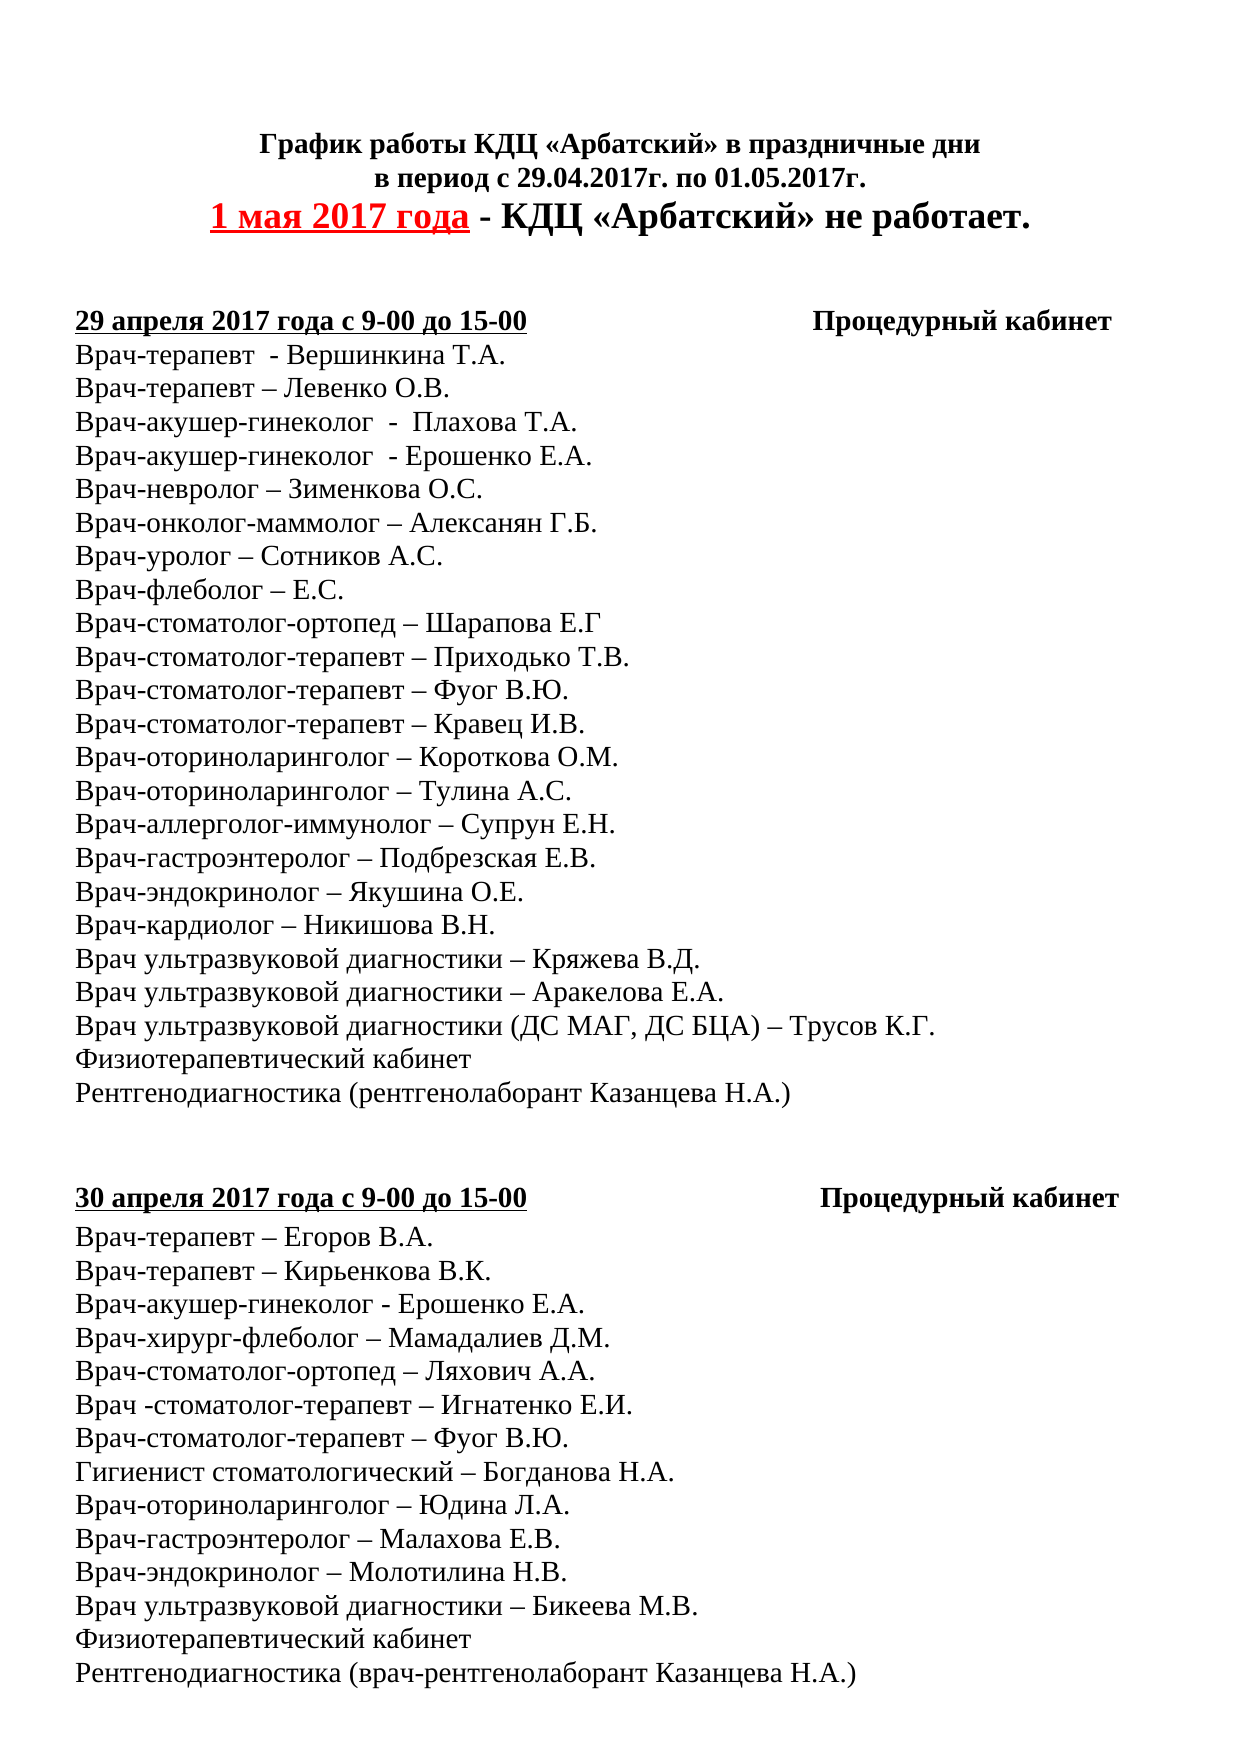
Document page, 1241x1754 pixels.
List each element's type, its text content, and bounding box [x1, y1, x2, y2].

text Врач-оториноларинголог – Тулина А.С. [75, 773, 1165, 807]
text Врач-акушер-гинеколог - Плахова Т.А. [75, 404, 1165, 438]
text Врач-хирург-флеболог – Мамадалиев Д.М. [75, 1320, 1165, 1353]
text Врач-стоматолог-ортопед – Шарапова Е.Г [75, 605, 1165, 639]
text График работы КДЦ «Арбатский» в праздничные дни [75, 126, 1165, 160]
text Врач-стоматолог-ортопед – Ляхович А.А. [75, 1353, 1165, 1387]
text Врач-терапевт – Кирьенкова В.К. [75, 1253, 1165, 1286]
text Врач-кардиолог – Никишова В.Н. [75, 907, 1165, 941]
text Врач-стоматолог-терапевт – Кравец И.В. [75, 706, 1165, 739]
text Врач-оториноларинголог – Короткова О.М. [75, 739, 1165, 773]
text Врач ультразвуковой диагностики (ДС МАГ, ДС БЦА) – Трусов К.Г. [75, 1008, 1165, 1041]
text Врач ультразвуковой диагностики – Аракелова Е.А. [75, 974, 1165, 1008]
text Врач-стоматолог-терапевт – Приходько Т.В. [75, 639, 1165, 672]
text 30 апреля 2017 года с 9-00 до 15-00 Процедурный кабинет [75, 1181, 1165, 1214]
text Физиотерапевтический кабинет [75, 1041, 1165, 1075]
text Врач-терапевт – Егоров В.А. [75, 1219, 1165, 1253]
text Гигиенист стоматологический – Богданова Н.А. [75, 1454, 1165, 1487]
text Врач-акушер-гинеколог - Ерошенко Е.А. [75, 1286, 1165, 1320]
text Врач-акушер-гинеколог - Ерошенко Е.А. [75, 438, 1165, 471]
text Врач-аллерголог-иммунолог – Супрун Е.Н. [75, 807, 1165, 840]
text Врач-эндокринолог – Молотилина Н.В. [75, 1554, 1165, 1588]
text Врач-гастроэнтеролог – Малахова Е.В. [75, 1521, 1165, 1554]
text Врач-невролог – Зименкова О.С. [75, 471, 1165, 505]
text Врач-оториноларинголог – Юдина Л.А. [75, 1487, 1165, 1521]
text Врач-гастроэнтеролог – Подбрезская Е.В. [75, 840, 1165, 874]
text Врач-флеболог – Е.С. [75, 572, 1165, 605]
text Врач-стоматолог-терапевт – Фуог В.Ю. [75, 1420, 1165, 1454]
text Физиотерапевтический кабинет [75, 1622, 1165, 1655]
text в период с 29.04.2017г. по 01.05.2017г. [75, 160, 1165, 193]
text Врач-эндокринолог – Якушина О.Е. [75, 874, 1165, 907]
text 1 мая 2017 года - КДЦ «Арбатский» не работает. [75, 193, 1165, 236]
text Врач ультразвуковой диагностики – Кряжева В.Д. [75, 941, 1165, 974]
text Врач-стоматолог-терапевт – Фуог В.Ю. [75, 672, 1165, 706]
text 29 апреля 2017 года с 9-00 до 15-00 Процедурный кабинет [75, 303, 1165, 337]
text Врач-онколог-маммолог – Алексанян Г.Б. [75, 505, 1165, 538]
text Рентгенодиагностика (врач-рентгенолаборант Казанцева Н.А.) [75, 1655, 1165, 1689]
text Рентгенодиагностика (рентгенолаборант Казанцева Н.А.) [75, 1075, 1165, 1108]
text Врач-терапевт - Вершинкина Т.А. [75, 337, 1165, 371]
text Врач-уролог – Сотников А.С. [75, 538, 1165, 572]
text Врач ультразвуковой диагностики – Бикеева М.В. [75, 1588, 1165, 1622]
text Врач-терапевт – Левенко О.В. [75, 371, 1165, 404]
text Врач -стоматолог-терапевт – Игнатенко Е.И. [75, 1387, 1165, 1420]
